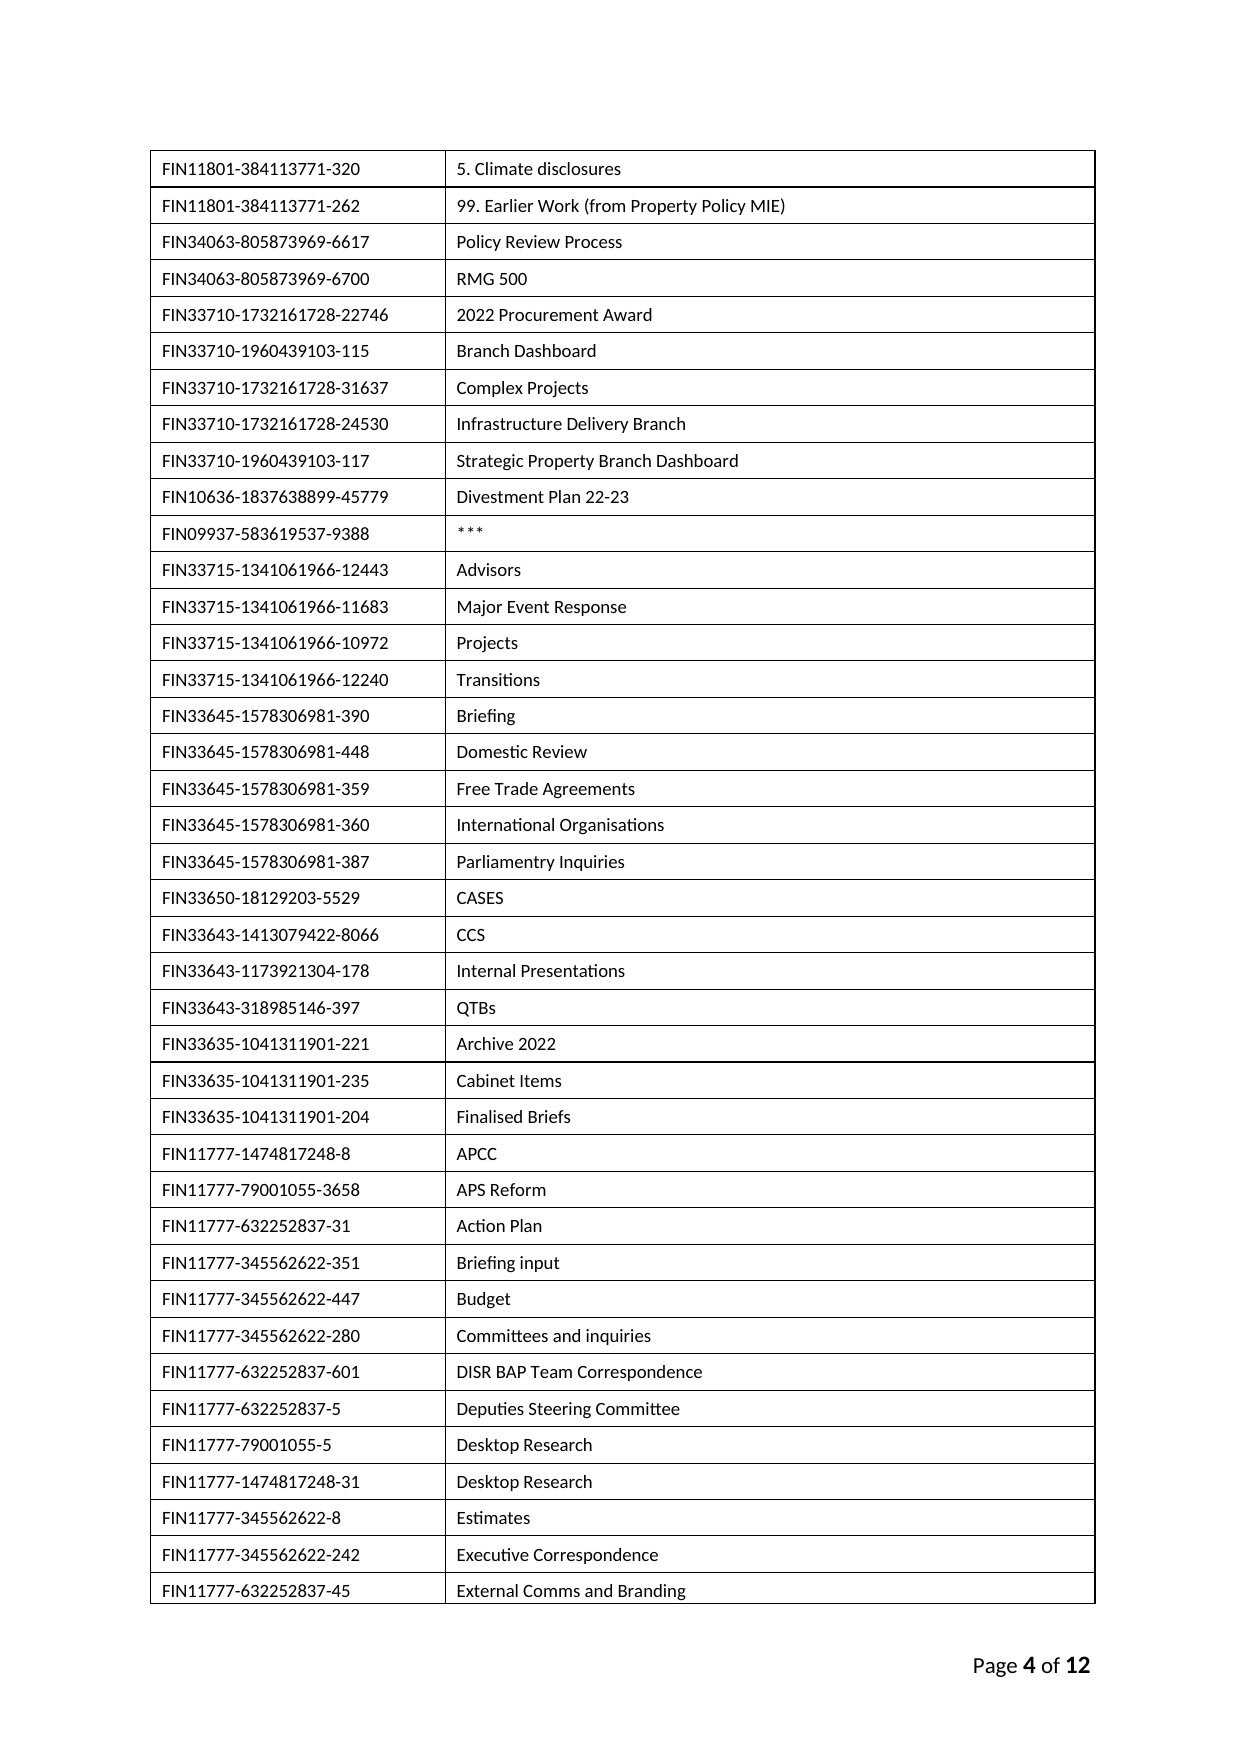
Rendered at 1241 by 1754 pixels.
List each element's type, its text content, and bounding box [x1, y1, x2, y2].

table_cell DISR BAP Team Correspondence [446, 1354, 1094, 1389]
table_cell 5. Climate disclosures [446, 151, 1094, 186]
table_cell FIN33650-18129203-5529 [151, 880, 445, 916]
table_cell Budget [446, 1281, 1094, 1317]
table_cell FIN33715-1341061966-11683 [151, 589, 445, 624]
table_cell Briefing [446, 698, 1094, 733]
table_cell CASES [446, 880, 1094, 916]
table_cell FIN33643-1173921304-178 [151, 953, 445, 988]
table_cell Parliamentry Inquiries [446, 844, 1094, 879]
table_cell FIN33645-1578306981-448 [151, 734, 445, 770]
table_cell Estimates [446, 1500, 1094, 1535]
table_cell FIN33710-1960439103-117 [151, 443, 445, 478]
table_cell CCS [446, 917, 1094, 952]
table_cell FIN11777-632252837-601 [151, 1354, 445, 1389]
table_cell Transitions [446, 661, 1094, 697]
table_cell FIN11777-632252837-5 [151, 1391, 445, 1426]
table_cell Executive Correspondence [446, 1536, 1094, 1572]
table_cell RMG 500 [446, 260, 1094, 296]
table_cell FIN11801-384113771-262 [151, 188, 445, 223]
table_cell FIN33643-1413079422-8066 [151, 917, 445, 952]
table_cell FIN33645-1578306981-359 [151, 771, 445, 806]
table_cell FIN33710-1732161728-31637 [151, 370, 445, 405]
table_cell Complex Projects [446, 370, 1094, 405]
table_cell FIN34063-805873969-6700 [151, 260, 445, 296]
table_cell APS Reform [446, 1172, 1094, 1207]
table_cell FIN33635-1041311901-235 [151, 1063, 445, 1098]
table_cell FIN11777-79001055-3658 [151, 1172, 445, 1207]
table_cell Cabinet Items [446, 1063, 1094, 1098]
table_cell FIN33645-1578306981-360 [151, 807, 445, 843]
table_cell Infrastructure Delivery Branch [446, 406, 1094, 442]
table_cell Desktop Research [446, 1427, 1094, 1462]
table_cell FIN11777-632252837-31 [151, 1208, 445, 1244]
table_cell Internal Presentations [446, 953, 1094, 988]
table_cell Major Event Response [446, 589, 1094, 624]
table_cell FIN33715-1341061966-10972 [151, 625, 445, 660]
table_cell FIN11777-1474817248-8 [151, 1135, 445, 1171]
table_cell Deputies Steering Committee [446, 1391, 1094, 1426]
table_cell Projects [446, 625, 1094, 660]
table_cell Committees and inquiries [446, 1318, 1094, 1353]
table_cell FIN33710-1960439103-115 [151, 333, 445, 369]
table_cell FIN33715-1341061966-12240 [151, 661, 445, 697]
table_cell Desktop Research [446, 1464, 1094, 1499]
table_cell Divestment Plan 22-23 [446, 479, 1094, 514]
table_cell Advisors [446, 552, 1094, 587]
table_cell International Organisations [446, 807, 1094, 843]
table_cell FIN33645-1578306981-390 [151, 698, 445, 733]
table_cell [446, 1573, 1094, 1603]
table_cell FIN09937-583619537-9388 [151, 516, 445, 551]
table_cell FIN11777-345562622-351 [151, 1245, 445, 1280]
table_cell Policy Review Process [446, 224, 1094, 259]
table_cell FIN11777-345562622-242 [151, 1536, 445, 1572]
table_cell FIN11801-384113771-320 [151, 151, 445, 186]
table_cell FIN11777-345562622-447 [151, 1281, 445, 1317]
table_cell Briefing input [446, 1245, 1094, 1280]
table_cell Action Plan [446, 1208, 1094, 1244]
table_cell FIN11777-345562622-8 [151, 1500, 445, 1535]
table_cell *** [446, 516, 1094, 551]
table_cell Strategic Property Branch Dashboard [446, 443, 1094, 478]
table_cell 2022 Procurement Award [446, 297, 1094, 332]
table_cell Free Trade Agreements [446, 771, 1094, 806]
table_cell FIN10636-1837638899-45779 [151, 479, 445, 514]
table_cell QTBs [446, 990, 1094, 1025]
table_cell Archive 2022 [446, 1026, 1094, 1061]
table_cell Branch Dashboard [446, 333, 1094, 369]
table_cell FIN33635-1041311901-204 [151, 1099, 445, 1134]
table_cell Domestic Review [446, 734, 1094, 770]
table_cell FIN33710-1732161728-22746 [151, 297, 445, 332]
table_cell FIN33645-1578306981-387 [151, 844, 445, 879]
table_cell FIN11777-1474817248-31 [151, 1464, 445, 1499]
table_cell APCC [446, 1135, 1094, 1171]
table_cell 99. Earlier Work (from Property Policy MIE) [446, 188, 1094, 223]
table_cell FIN11777-79001055-5 [151, 1427, 445, 1462]
table_cell FIN33635-1041311901-221 [151, 1026, 445, 1061]
table_cell FIN33643-318985146-397 [151, 990, 445, 1025]
table_cell FIN11777-345562622-280 [151, 1318, 445, 1353]
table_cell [151, 1573, 445, 1603]
table_cell FIN33715-1341061966-12443 [151, 552, 445, 587]
table_cell Finalised Briefs [446, 1099, 1094, 1134]
table_cell FIN33710-1732161728-24530 [151, 406, 445, 442]
table_cell FIN34063-805873969-6617 [151, 224, 445, 259]
